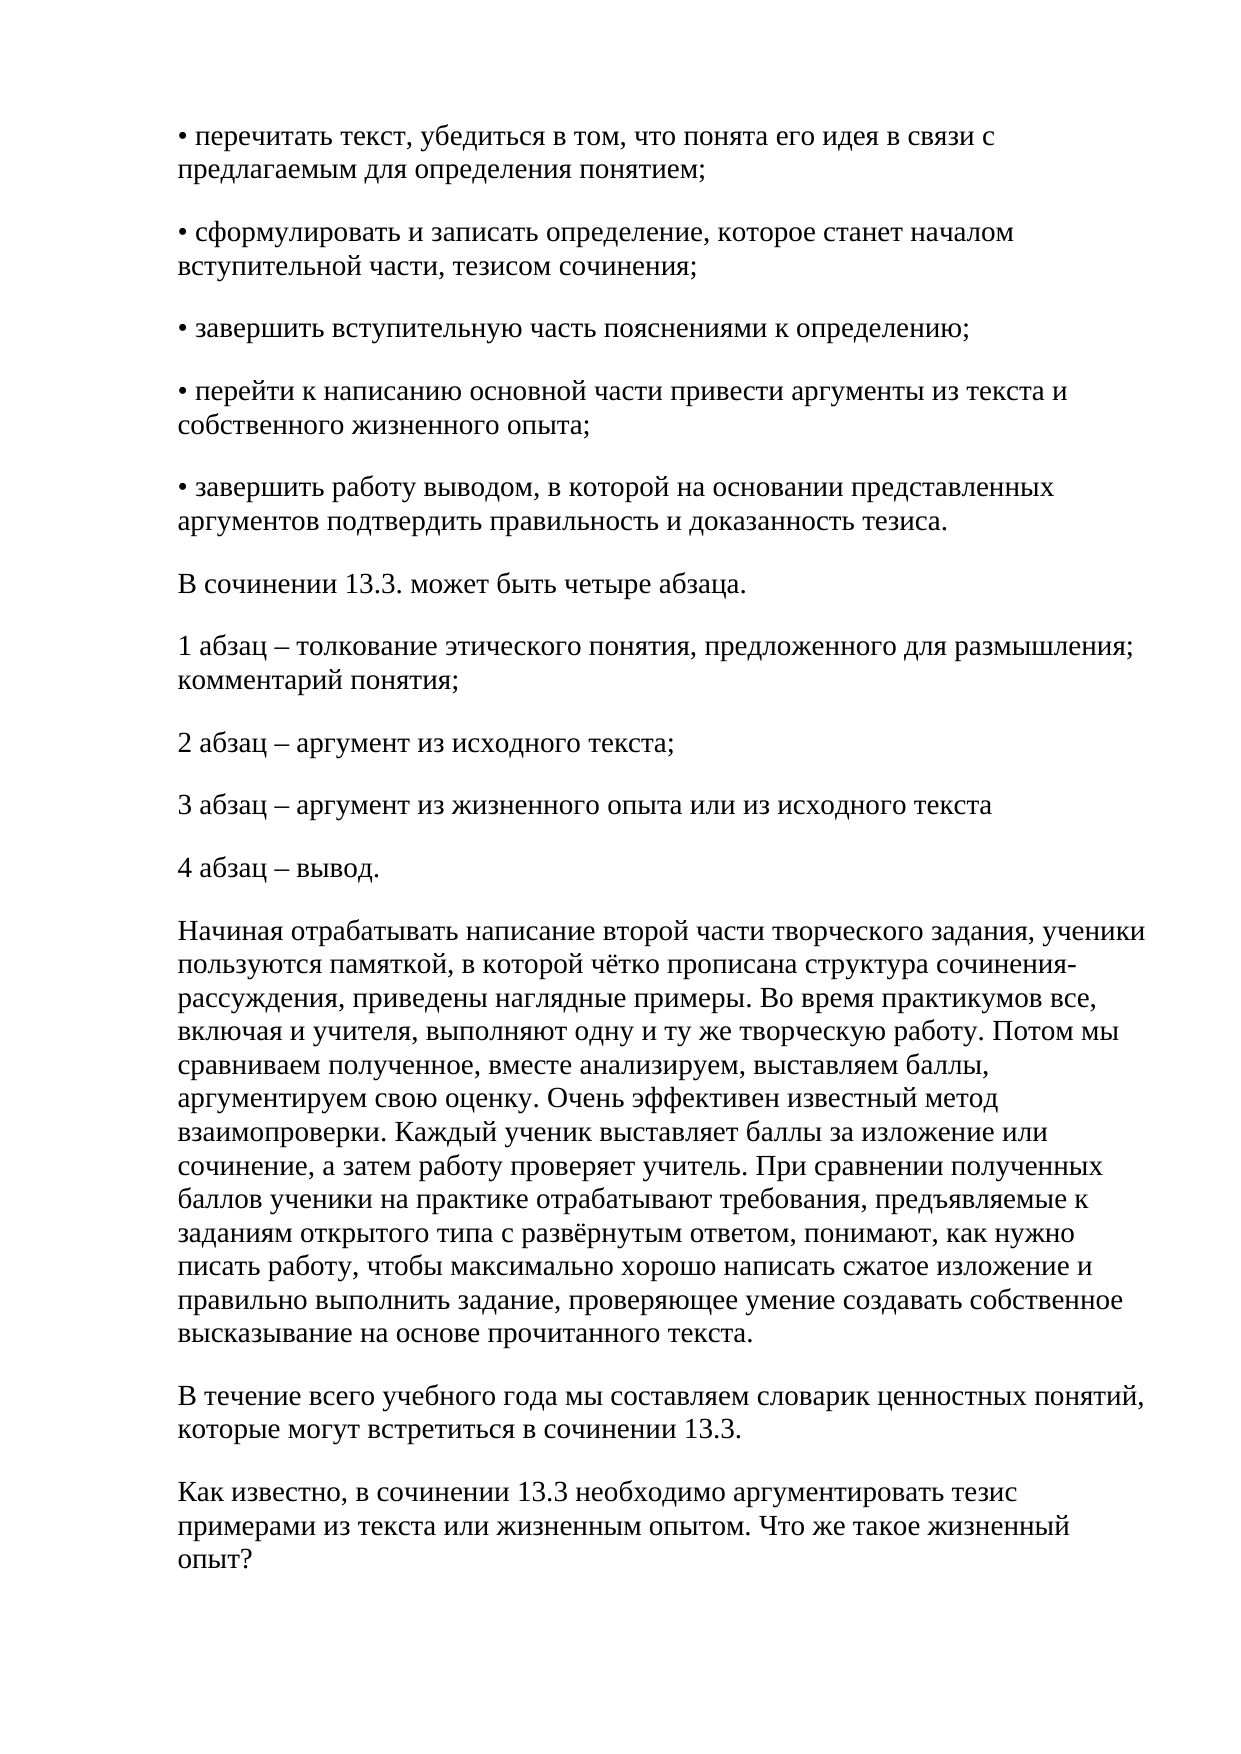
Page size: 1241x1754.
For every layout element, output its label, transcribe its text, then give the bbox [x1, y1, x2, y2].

text • перечитать текст, убедиться в том, что понята его идея в связи с предлагаемым для определения понятием; [177, 118, 1152, 185]
text Как известно, в сочинении 13.3 необходимо аргументировать тезис примерами из текста или жизненным опытом. Что же такое жизненный опыт? [177, 1474, 1152, 1575]
text 2 абзац – аргумент из исходного текста; [177, 725, 1152, 758]
text 1 абзац – толкование этического понятия, предложенного для размышления; комментарий понятия; [177, 628, 1152, 696]
text В сочинении 13.3. может быть четыре абзаца. [177, 566, 1152, 599]
text 4 абзац – вывод. [177, 850, 1152, 884]
text Начиная отрабатывать написание второй части творческого задания, ученики пользуются памяткой, в которой чётко прописана структура сочинения-рассуждения, приведены наглядные примеры. Во время практикумов все, включая и учителя, выполняют одну и ту же творческую работу. Потом мы сравниваем полученное, вместе анализируем, выставляем баллы, аргументируем свою оценку. Очень эффективен известный метод взаимопроверки. Каждый ученик выставляет баллы за изложение или сочинение, а затем работу проверяет учитель. При сравнении полученных баллов ученики на практике отрабатывают требования, предъявляемые к заданиям открытого типа с развёрнутым ответом, понимают, как нужно писать работу, чтобы максимально хорошо написать сжатое изложение и правильно выполнить задание, проверяющее умение создавать собственное высказывание на основе прочитанного текста. [177, 913, 1152, 1349]
text 3 абзац – аргумент из жизненного опыта или из исходного текста [177, 787, 1152, 821]
text • завершить вступительную часть пояснениями к определению; [177, 311, 1152, 344]
text • перейти к написанию основной части привести аргументы из текста и собственного жизненного опыта; [177, 373, 1152, 440]
text • завершить работу выводом, в которой на основании представленных аргументов подтвердить правильность и доказанность тезиса. [177, 469, 1152, 537]
text В течение всего учебного года мы составляем словарик ценностных понятий, которые могут встретиться в сочинении 13.3. [177, 1378, 1152, 1445]
text • сформулировать и записать определение, которое станет началом вступительной части, тезисом сочинения; [177, 214, 1152, 281]
